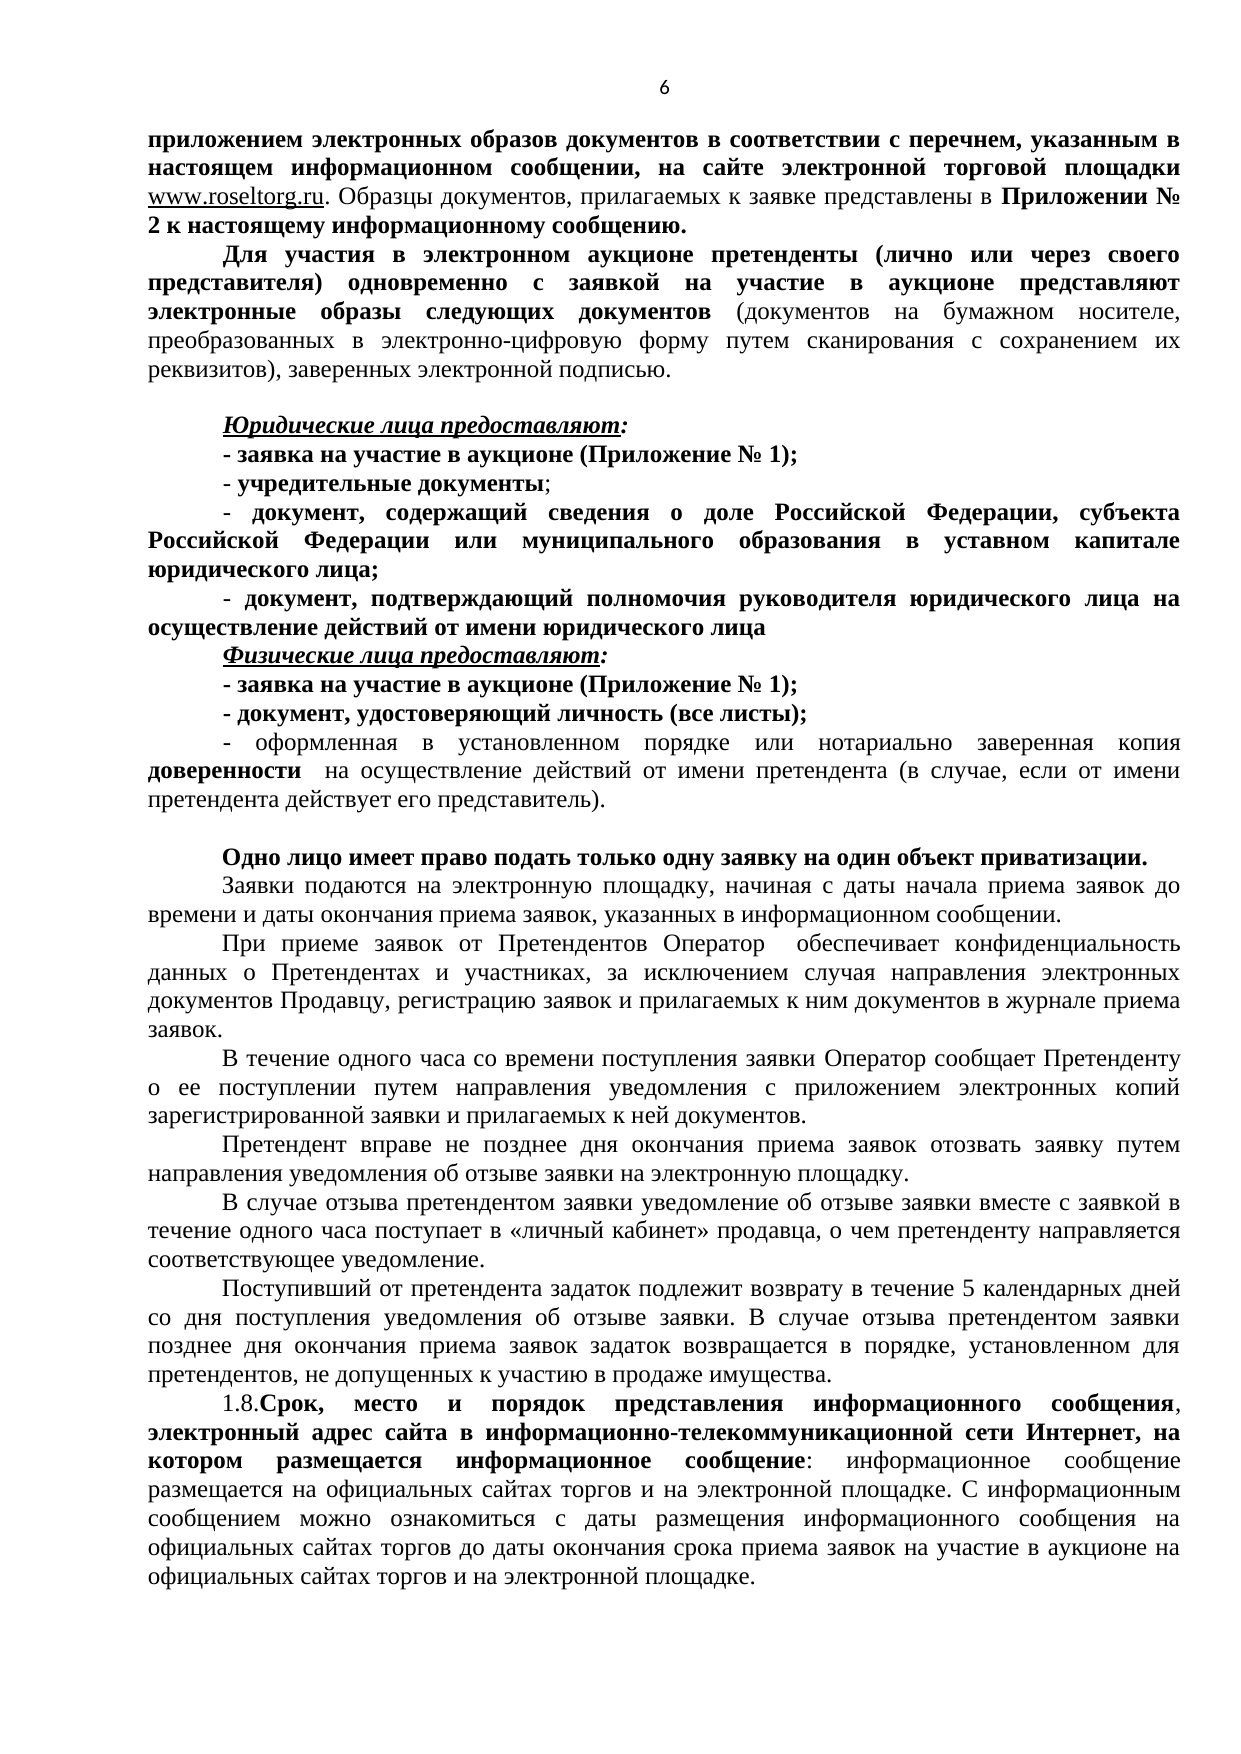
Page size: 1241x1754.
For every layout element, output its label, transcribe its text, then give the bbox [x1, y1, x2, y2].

text Заявки подаются на электронную площадку, начиная с даты начала приема заявок до времени и даты окончания приема заявок, указанных в информационном сообщении. [148, 870, 1181, 928]
text Для участия в электронном аукционе претенденты (лично или через своего представителя) одновременно с заявкой на участие в аукционе представляют электронные образы следующих документов (документов на бумажном носителе, преобразованных в электронно-цифровую форму путем сканирования с сохранением их реквизитов), заверенных электронной подписью. [148, 239, 1181, 382]
text 1.8.Срок, место и порядок представления информационного сообщения, электронный адрес сайта в информационно-телекоммуникационной сети Интернет, на котором размещается информационное сообщение: информационное сообщение размещается на официальных сайтах торгов и на электронной площадке. С информационным сообщением можно ознакомиться с даты размещения информационного сообщения на официальных сайтах торгов до даты окончания срока приема заявок на участие в аукционе на официальных сайтах торгов и на электронной площадке. [148, 1388, 1181, 1589]
text Поступивший от претендента задаток подлежит возврату в течение 5 календарных дней со дня поступления уведомления об отзыве заявки. В случае отзыва претендентом заявки позднее дня окончания приема заявок задаток возвращается в порядке, установленном для претендентов, не допущенных к участию в продаже имущества. [148, 1273, 1181, 1388]
text Физические лица предоставляют: [148, 640, 1181, 669]
text Претендент вправе не позднее дня окончания приема заявок отозвать заявку путем направления уведомления об отзыве заявки на электронную площадку. [148, 1129, 1181, 1187]
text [148, 124, 1181, 239]
text - документ, содержащий сведения о доле Российской Федерации, субъекта Российской Федерации или муниципального образования в уставном капитале юридического лица; [148, 497, 1181, 583]
text - заявка на участие в аукционе (Приложение № 1); [148, 669, 1181, 698]
text - учредительные документы; [148, 468, 1181, 497]
text - оформленная в установленном порядке или нотариально заверенная копия доверенности на осуществление действий от имени претендента (в случае, если от имени претендента действует его представитель). [148, 727, 1181, 813]
text Юридические лица предоставляют: [148, 410, 1181, 439]
text В течение одного часа со времени поступления заявки Оператор сообщает Претенденту о ее поступлении путем направления уведомления с приложением электронных копий зарегистрированной заявки и прилагаемых к ней документов. [148, 1043, 1181, 1129]
text При приеме заявок от Претендентов Оператор обеспечивает конфиденциальность данных о Претендентах и участниках, за исключением случая направления электронных документов Продавцу, регистрацию заявок и прилагаемых к ним документов в журнале приема заявок. [148, 928, 1181, 1043]
text - документ, удостоверяющий личность (все листы); [148, 698, 1181, 727]
text В случае отзыва претендентом заявки уведомление об отзыве заявки вместе с заявкой в течение одного часа поступает в «личный кабинет» продавца, о чем претенденту направляется соответствующее уведомление. [148, 1187, 1181, 1273]
text - документ, подтверждающий полномочия руководителя юридического лица на осуществление действий от имени юридического лица [148, 583, 1181, 640]
text - заявка на участие в аукционе (Приложение № 1); [148, 439, 1181, 468]
text Одно лицо имеет право подать только одну заявку на один объект приватизации. [148, 842, 1181, 870]
